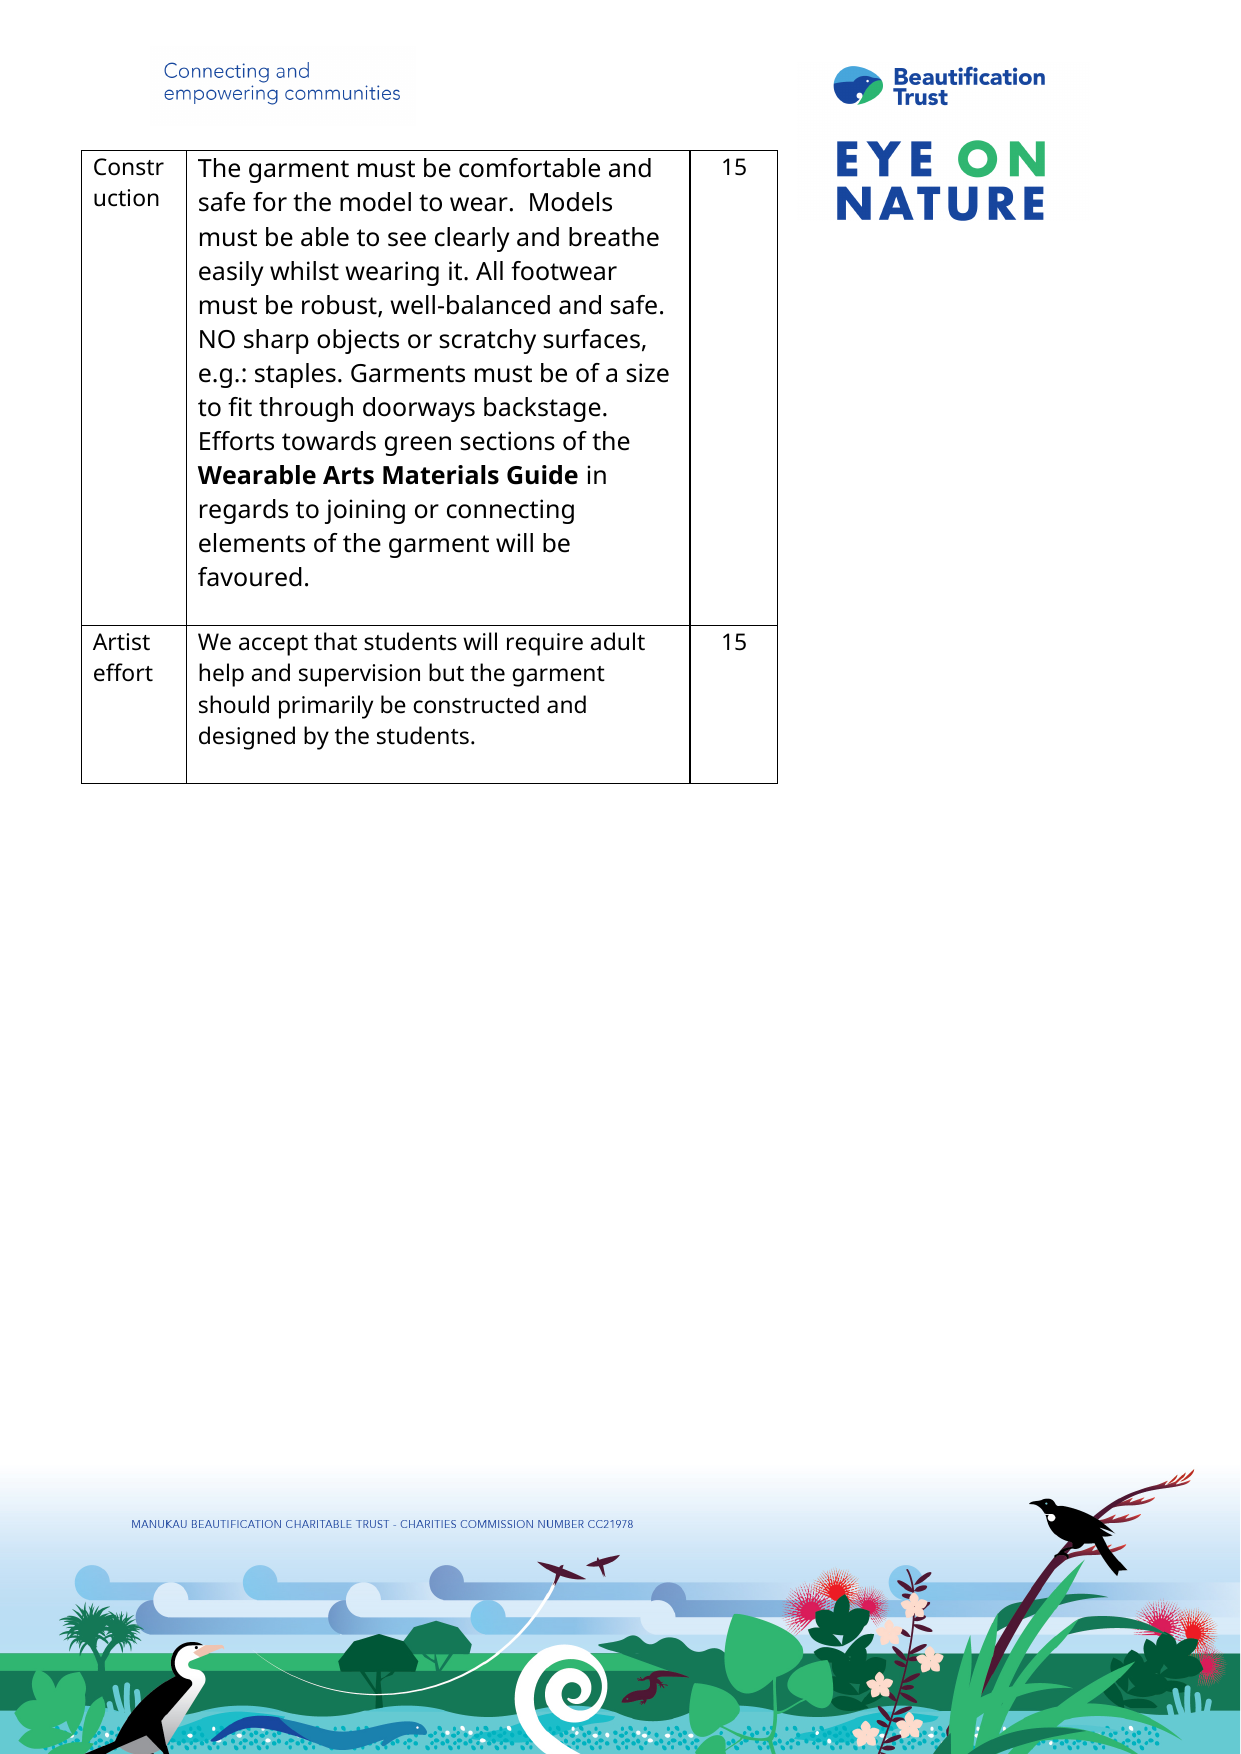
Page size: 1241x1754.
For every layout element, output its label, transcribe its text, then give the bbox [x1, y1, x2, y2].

table_cell 15 [691, 626, 777, 782]
table_cell Artist effort [82, 626, 186, 782]
picture [796, 62, 1091, 221]
picture [150, 46, 419, 129]
table_cell The garment must be comfortable and safe for the model to wear. Models must be able to see clearly and breathe easily whilst wearing it. All footwear must be robust, well-balanced and safe. NO sharp objects or scratchy surfaces, e.g.: staples. Garments must be of a size to fit through doorways backstage. Efforts towards green sections of the Wearable Arts Materials Guide in regards to joining or connecting elements of the garment will be favoured. [187, 151, 689, 625]
table_cell 15 [691, 151, 777, 625]
table_cell Construction [82, 151, 186, 625]
picture [0, 1458, 1241, 1754]
table_cell We accept that students will require adult help and supervision but the garment should primarily be constructed and designed by the students. [187, 626, 689, 782]
